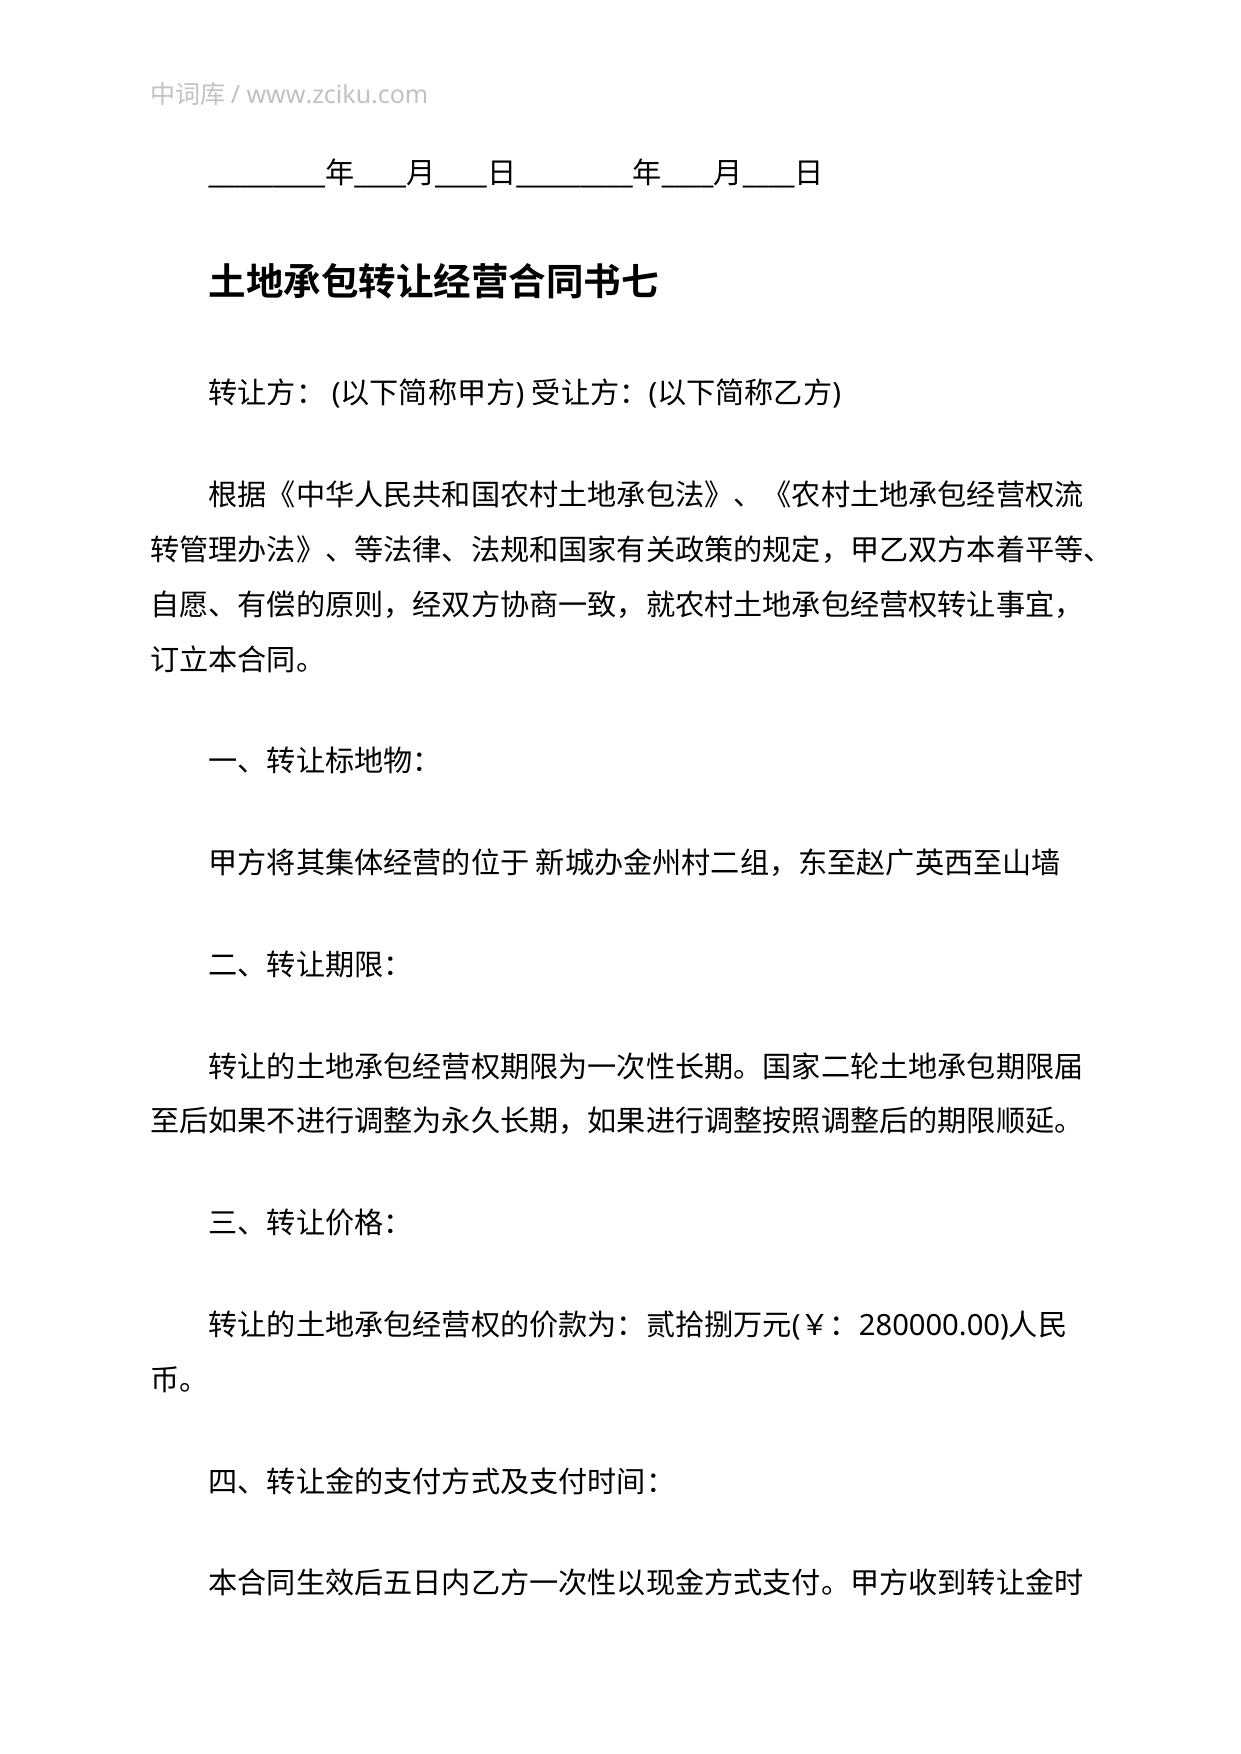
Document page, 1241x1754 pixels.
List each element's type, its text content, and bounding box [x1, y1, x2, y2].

text 一、转让标地物： [150, 738, 1090, 780]
text 土地承包转让经营合同书七 [150, 252, 1090, 306]
text 三、转让价格： [150, 1200, 1090, 1242]
text 甲方将其集体经营的位于 新城办金州村二组，东至赵广英西至山墙 [150, 839, 1090, 882]
text 根据《中华人民共和国农村土地承包法》、《农村土地承包经营权流转管理办法》、等法律、法规和国家有关政策的规定，甲乙双方本着平等、自愿、有偿的原则，经双方协商一致，就农村土地承包经营权转让事宜，订立本合同。 [150, 471, 1090, 678]
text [150, 1560, 1090, 1602]
text _________年____月____日_________年____月____日 [150, 150, 1090, 192]
text 转让的土地承包经营权期限为一次性长期。国家二轮土地承包期限届至后如果不进行调整为永久长期，如果进行调整按照调整后的期限顺延。 [150, 1043, 1090, 1140]
text 转让的土地承包经营权的价款为：贰拾捌万元(￥：280000.00)人民币。 [150, 1302, 1090, 1399]
text 四、转让金的支付方式及支付时间： [150, 1458, 1090, 1501]
text 转让方： (以下简称甲方) 受让方：(以下简称乙方) [150, 369, 1090, 412]
text 二、转让期限： [150, 941, 1090, 984]
